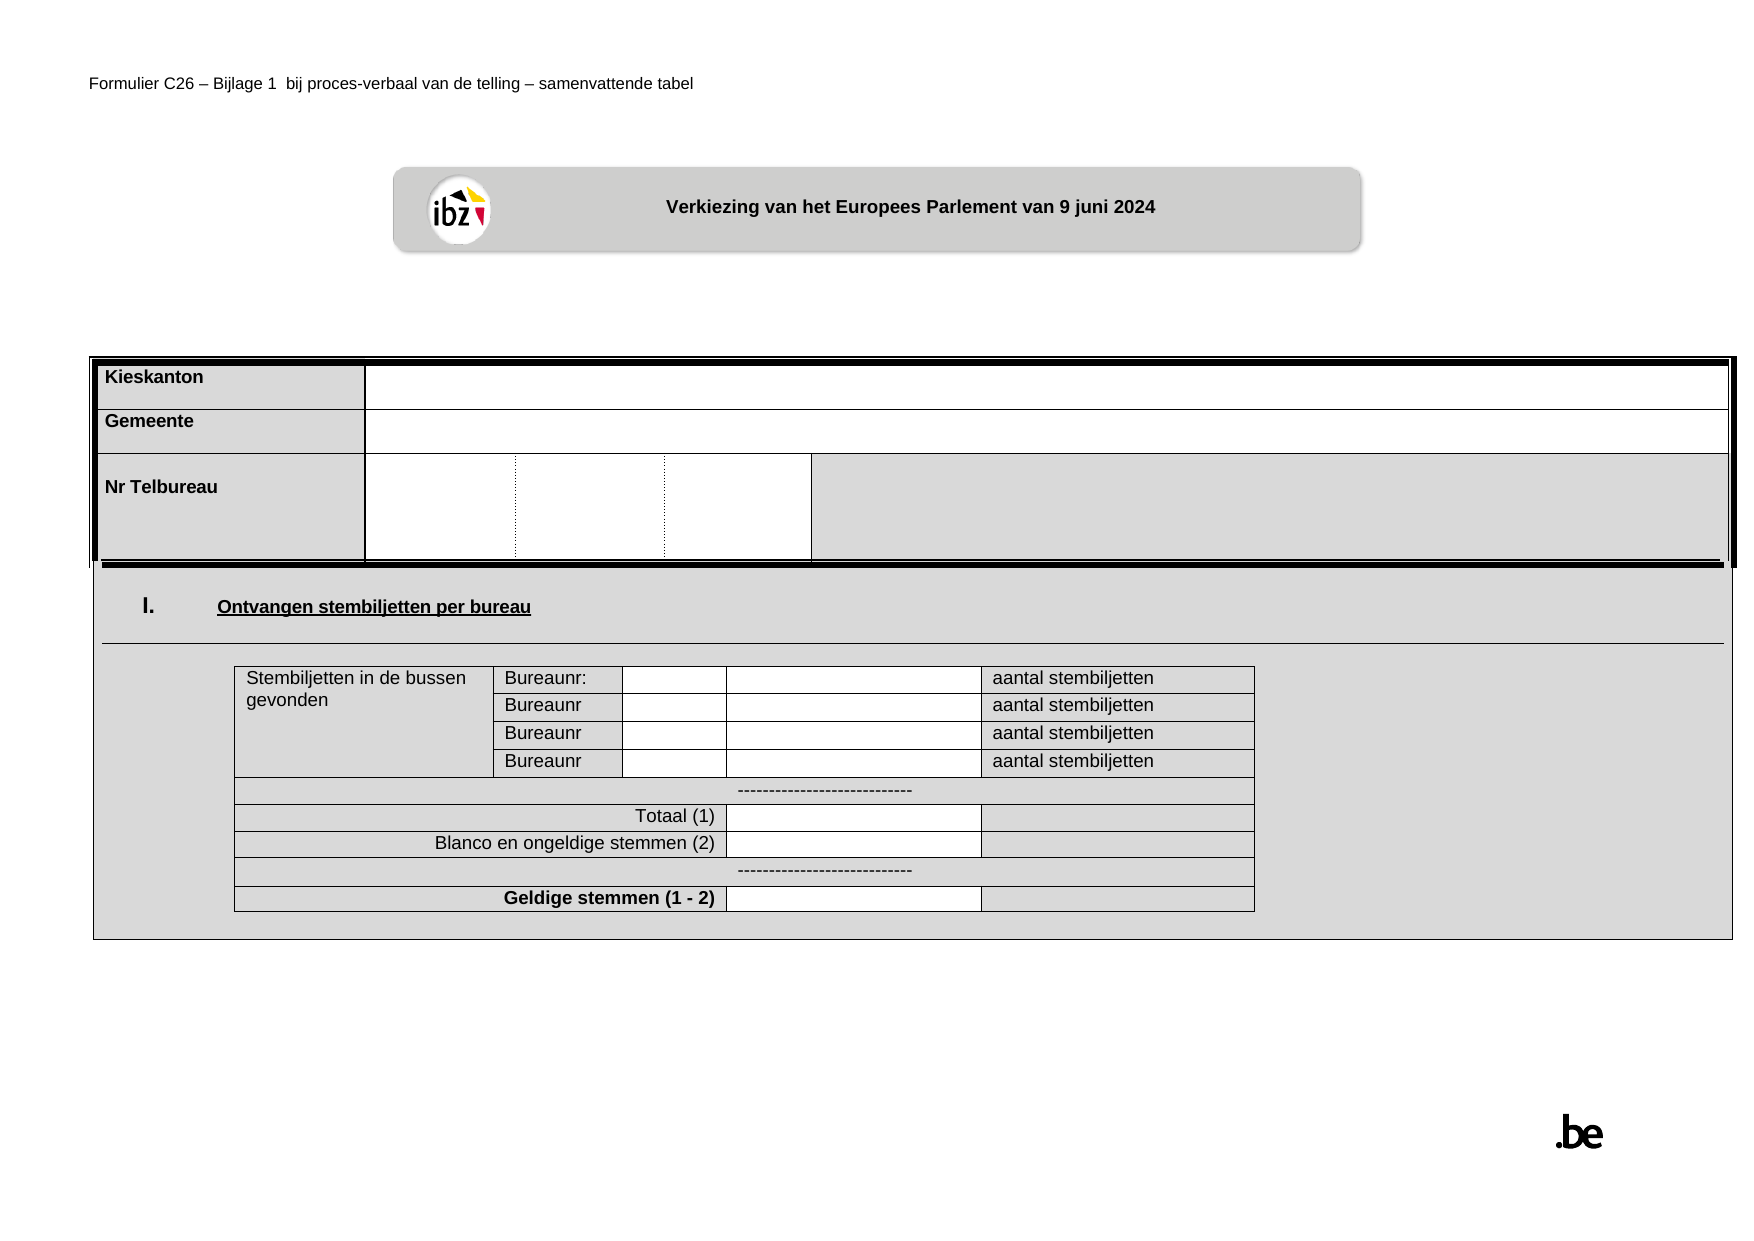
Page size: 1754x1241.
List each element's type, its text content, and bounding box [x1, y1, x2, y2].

table_cell Nr Telbureau [98, 454, 364, 559]
table_cell Gemeente [98, 410, 364, 453]
table_cell [516, 454, 664, 559]
table_header [366, 366, 1728, 409]
table_cell Ontvangen stembiljetten per bureau [94, 559, 1732, 643]
table_cell [366, 410, 1728, 453]
table_header Kieskanton [98, 366, 364, 409]
table_cell [812, 454, 1728, 559]
table_cell [366, 454, 516, 559]
table_cell [94, 643, 1732, 939]
picture [387, 146, 1367, 269]
table_cell [664, 454, 811, 559]
